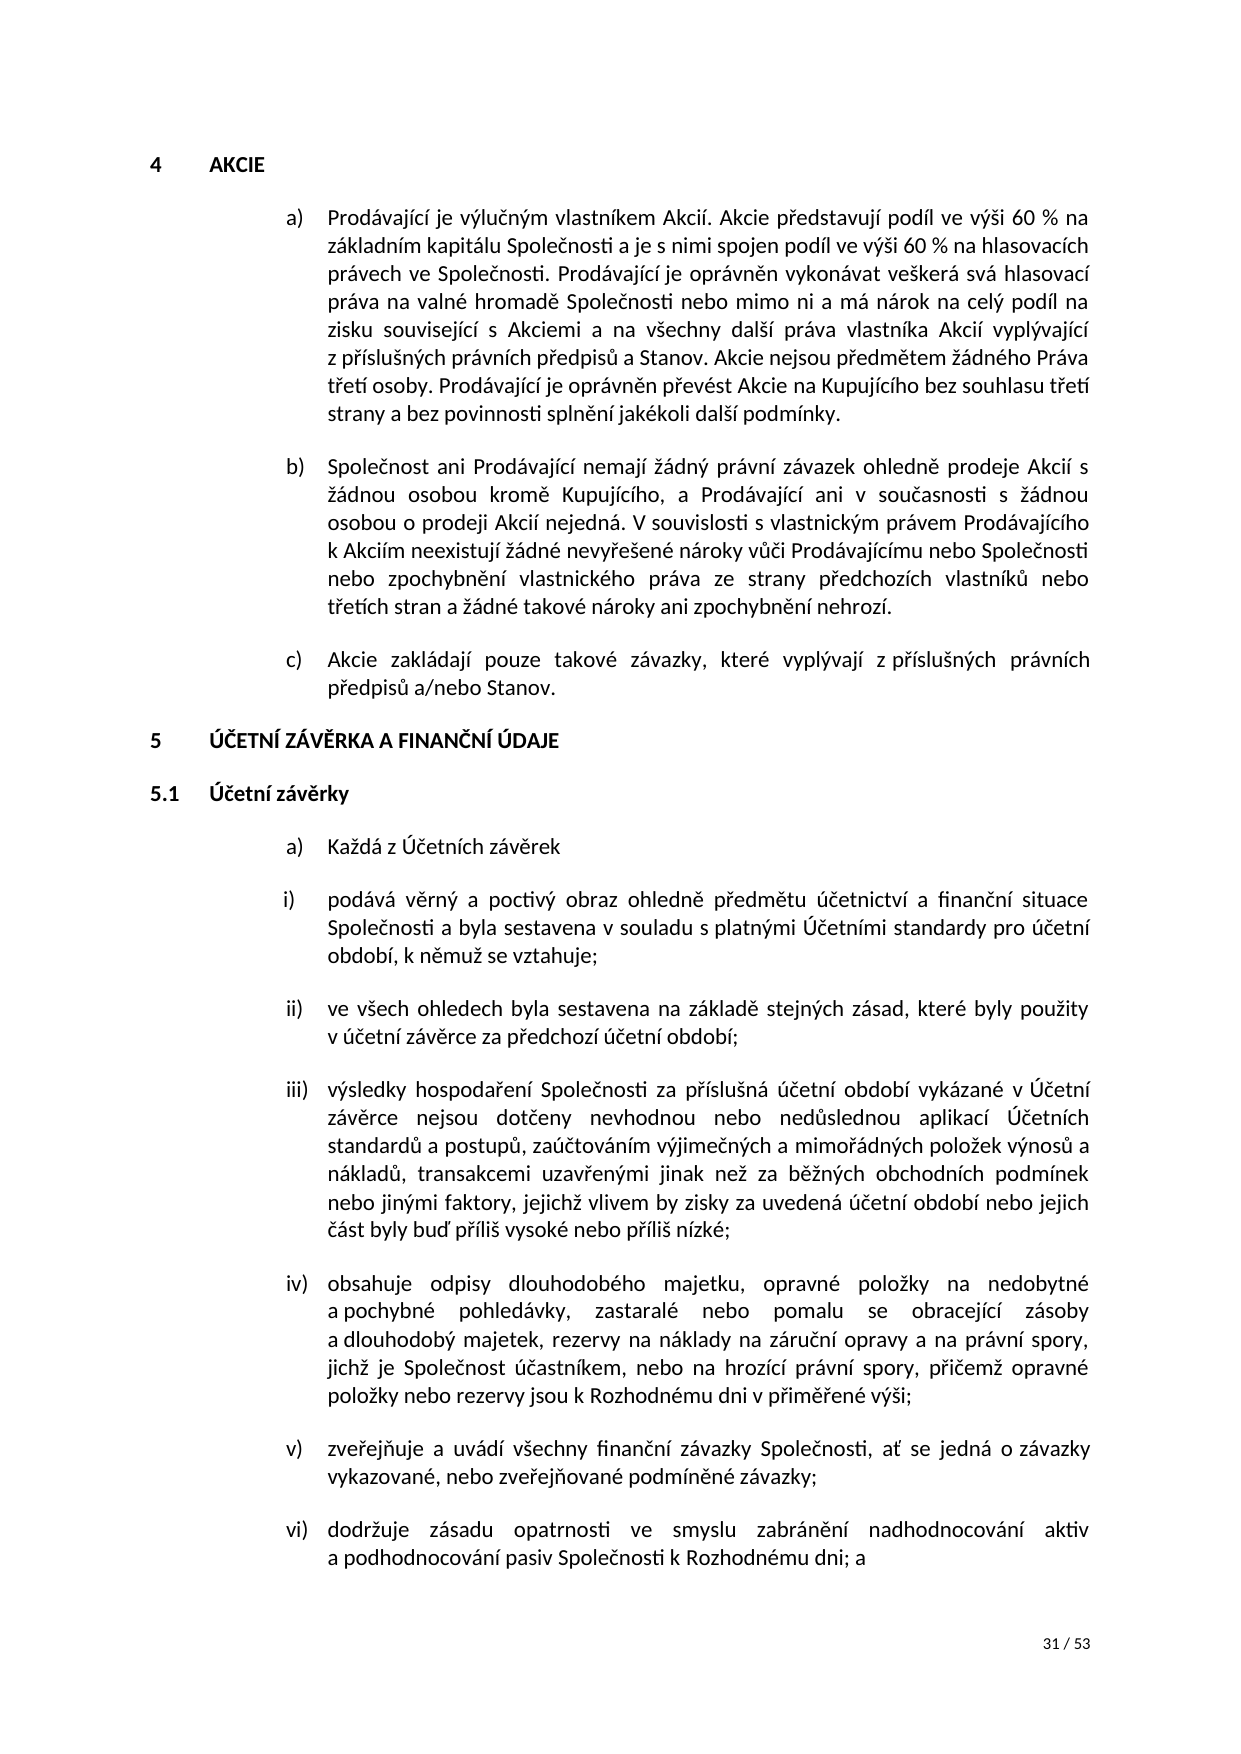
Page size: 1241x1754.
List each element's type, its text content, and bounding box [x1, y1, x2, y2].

subtitle zveřejňuje a uvádí všechny finanční závazky Společnosti, ať se jedná o závazky vykazované, nebo zveřejňované podmíněné závazky; [286, 1434, 1090, 1490]
subtitle AKCIE [150, 150, 1090, 178]
subtitle ve všech ohledech byla sestavena na základě stejných zásad, které byly použity v účetní závěrce za předchozí účetní období; [286, 994, 1090, 1051]
subtitle podává věrný a poctivý obraz ohledně předmětu účetnictví a finanční situace Společnosti a byla sestavena v souladu s platnými Účetními standardy pro účetní období, k němuž se vztahuje; [283, 885, 1090, 969]
subtitle Prodávající je výlučným vlastníkem Akcií. Akcie představují podíl ve výši 60 % na základním kapitálu Společnosti a je s nimi spojen podíl ve výši 60 % na hlasovacích právech ve Společnosti. Prodávající je oprávněn vykonávat veškerá svá hlasovací práva na valné hromadě Společnosti nebo mimo ni a má nárok na celý podíl na zisku související s Akciemi a na všechny další práva vlastníka Akcií vyplývající z příslušných právních předpisů a Stanov. Akcie nejsou předmětem žádného Práva třetí osoby. Prodávající je oprávněn převést Akcie na Kupujícího bez souhlasu třetí strany a bez povinnosti splnění jakékoli další podmínky. [286, 203, 1090, 427]
subtitle Účetní závěrky [150, 779, 1090, 807]
subtitle ÚČETNÍ ZÁVĚRKA A FINANČNÍ ÚDAJE [150, 726, 1090, 754]
subtitle výsledky hospodaření Společnosti za příslušná účetní období vykázané v Účetní závěrce nejsou dotčeny nevhodnou nebo nedůslednou aplikací Účetních standardů a postupů, zaúčtováním výjimečných a mimořádných položek výnosů a nákladů, transakcemi uzavřenými jinak než za běžných obchodních podmínek nebo jinými faktory, jejichž vlivem by zisky za uvedená účetní období nebo jejich část byly buď příliš vysoké nebo příliš nízké; [286, 1076, 1090, 1244]
subtitle obsahuje odpisy dlouhodobého majetku, opravné položky na nedobytné a pochybné pohledávky, zastaralé nebo pomalu se obracející zásoby a dlouhodobý majetek, rezervy na náklady na záruční opravy a na právní spory, jichž je Společnost účastníkem, nebo na hrozící právní spory, přičemž opravné položky nebo rezervy jsou k Rozhodnému dni v přiměřené výši; [286, 1269, 1090, 1409]
subtitle Každá z Účetních závěrek [286, 832, 1090, 860]
subtitle Akcie zakládají pouze takové závazky, které vyplývají z příslušných právních předpisů a/nebo Stanov. [286, 645, 1090, 701]
subtitle dodržuje zásadu opatrnosti ve smyslu zabránění nadhodnocování aktiv a podhodnocování pasiv Společnosti k Rozhodnému dni; a [286, 1515, 1090, 1571]
subtitle Společnost ani Prodávající nemají žádný právní závazek ohledně prodeje Akcií s žádnou osobou kromě Kupujícího, a Prodávající ani v současnosti s žádnou osobou o prodeji Akcií nejedná. V souvislosti s vlastnickým právem Prodávajícího k Akciím neexistují žádné nevyřešené nároky vůči Prodávajícímu nebo Společnosti nebo zpochybnění vlastnického práva ze strany předchozích vlastníků nebo třetích stran a žádné takové nároky ani zpochybnění nehrozí. [286, 452, 1090, 620]
